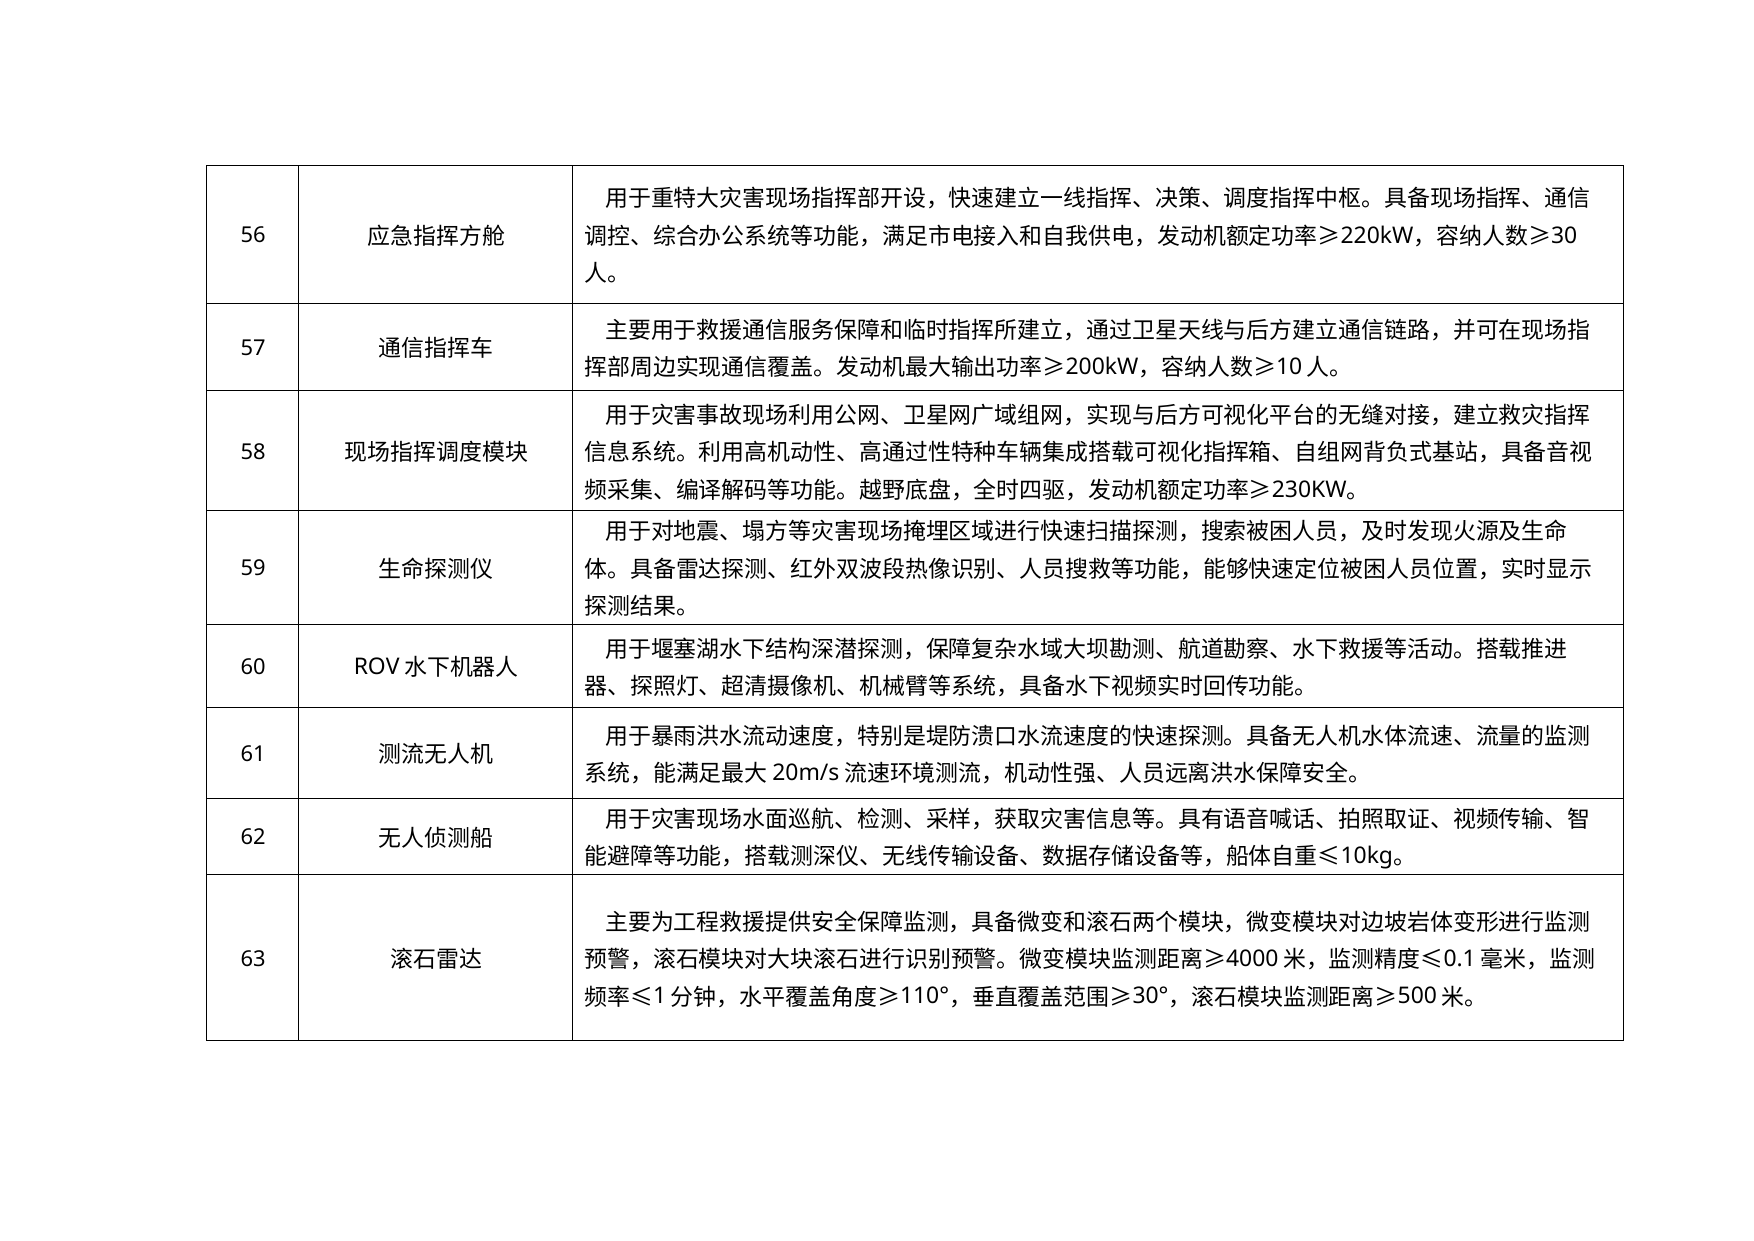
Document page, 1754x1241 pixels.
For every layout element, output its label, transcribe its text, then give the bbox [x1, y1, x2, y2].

table_cell 现场指挥调度模块 [299, 391, 572, 510]
table_cell 63 [207, 875, 298, 1040]
table_cell ROV水下机器人 [299, 625, 572, 707]
table_cell 用于灾害现场水面巡航、检测、采样，获取灾害信息等。具有语音喊话、拍照取证、视频传输、智能避障等功能，搭载测深仪、无线传输设备、数据存储设备等，船体自重≤10kg。 [573, 799, 1623, 874]
table_cell 用于堰塞湖水下结构深潜探测，保障复杂水域大坝勘测、航道勘察、水下救援等活动。搭载推进器、探照灯、超清摄像机、机械臂等系统，具备水下视频实时回传功能。 [573, 625, 1623, 707]
table_cell 测流无人机 [299, 708, 572, 798]
table_cell 主要为工程救援提供安全保障监测，具备微变和滚石两个模块，微变模块对边坡岩体变形进行监测预警，滚石模块对大块滚石进行识别预警。微变模块监测距离≥4000米，监测精度≤0.1毫米，监测频率≤1分钟，水平覆盖角度≥110°，垂直覆盖范围≥30°，滚石模块监测距离≥500米。 [573, 875, 1623, 1040]
table_cell 用于灾害事故现场利用公网、卫星网广域组网，实现与后方可视化平台的无缝对接，建立救灾指挥信息系统。利用高机动性、高通过性特种车辆集成搭载可视化指挥箱、自组网背负式基站，具备音视频采集、编译解码等功能。越野底盘，全时四驱，发动机额定功率≥230KW。 [573, 391, 1623, 510]
table_cell 57 [207, 304, 298, 390]
table_cell 无人侦测船 [299, 799, 572, 874]
table_cell 用于暴雨洪水流动速度，特别是堤防溃口水流速度的快速探测。具备无人机水体流速、流量的监测系统，能满足最大20m/s流速环境测流，机动性强、人员远离洪水保障安全。 [573, 708, 1623, 798]
table_cell 生命探测仪 [299, 511, 572, 623]
table_cell 用于对地震、塌方等灾害现场掩埋区域进行快速扫描探测，搜索被困人员，及时发现火源及生命体。具备雷达探测、红外双波段热像识别、人员搜救等功能，能够快速定位被困人员位置，实时显示探测结果。 [573, 511, 1623, 623]
table_cell 主要用于救援通信服务保障和临时指挥所建立，通过卫星天线与后方建立通信链路，并可在现场指挥部周边实现通信覆盖。发动机最大输出功率≥200kW，容纳人数≥10人。 [573, 304, 1623, 390]
table_cell 56 [207, 166, 298, 303]
table_cell 60 [207, 625, 298, 707]
table_cell 59 [207, 511, 298, 623]
table_cell 通信指挥车 [299, 304, 572, 390]
table_cell 用于重特大灾害现场指挥部开设，快速建立一线指挥、决策、调度指挥中枢。具备现场指挥、通信调控、综合办公系统等功能，满足市电接入和自我供电，发动机额定功率≥220kW，容纳人数≥30人。 [573, 166, 1623, 303]
table_cell 62 [207, 799, 298, 874]
table_cell 61 [207, 708, 298, 798]
table_cell 滚石雷达 [299, 875, 572, 1040]
table_cell 应急指挥方舱 [299, 166, 572, 303]
table_cell 58 [207, 391, 298, 510]
